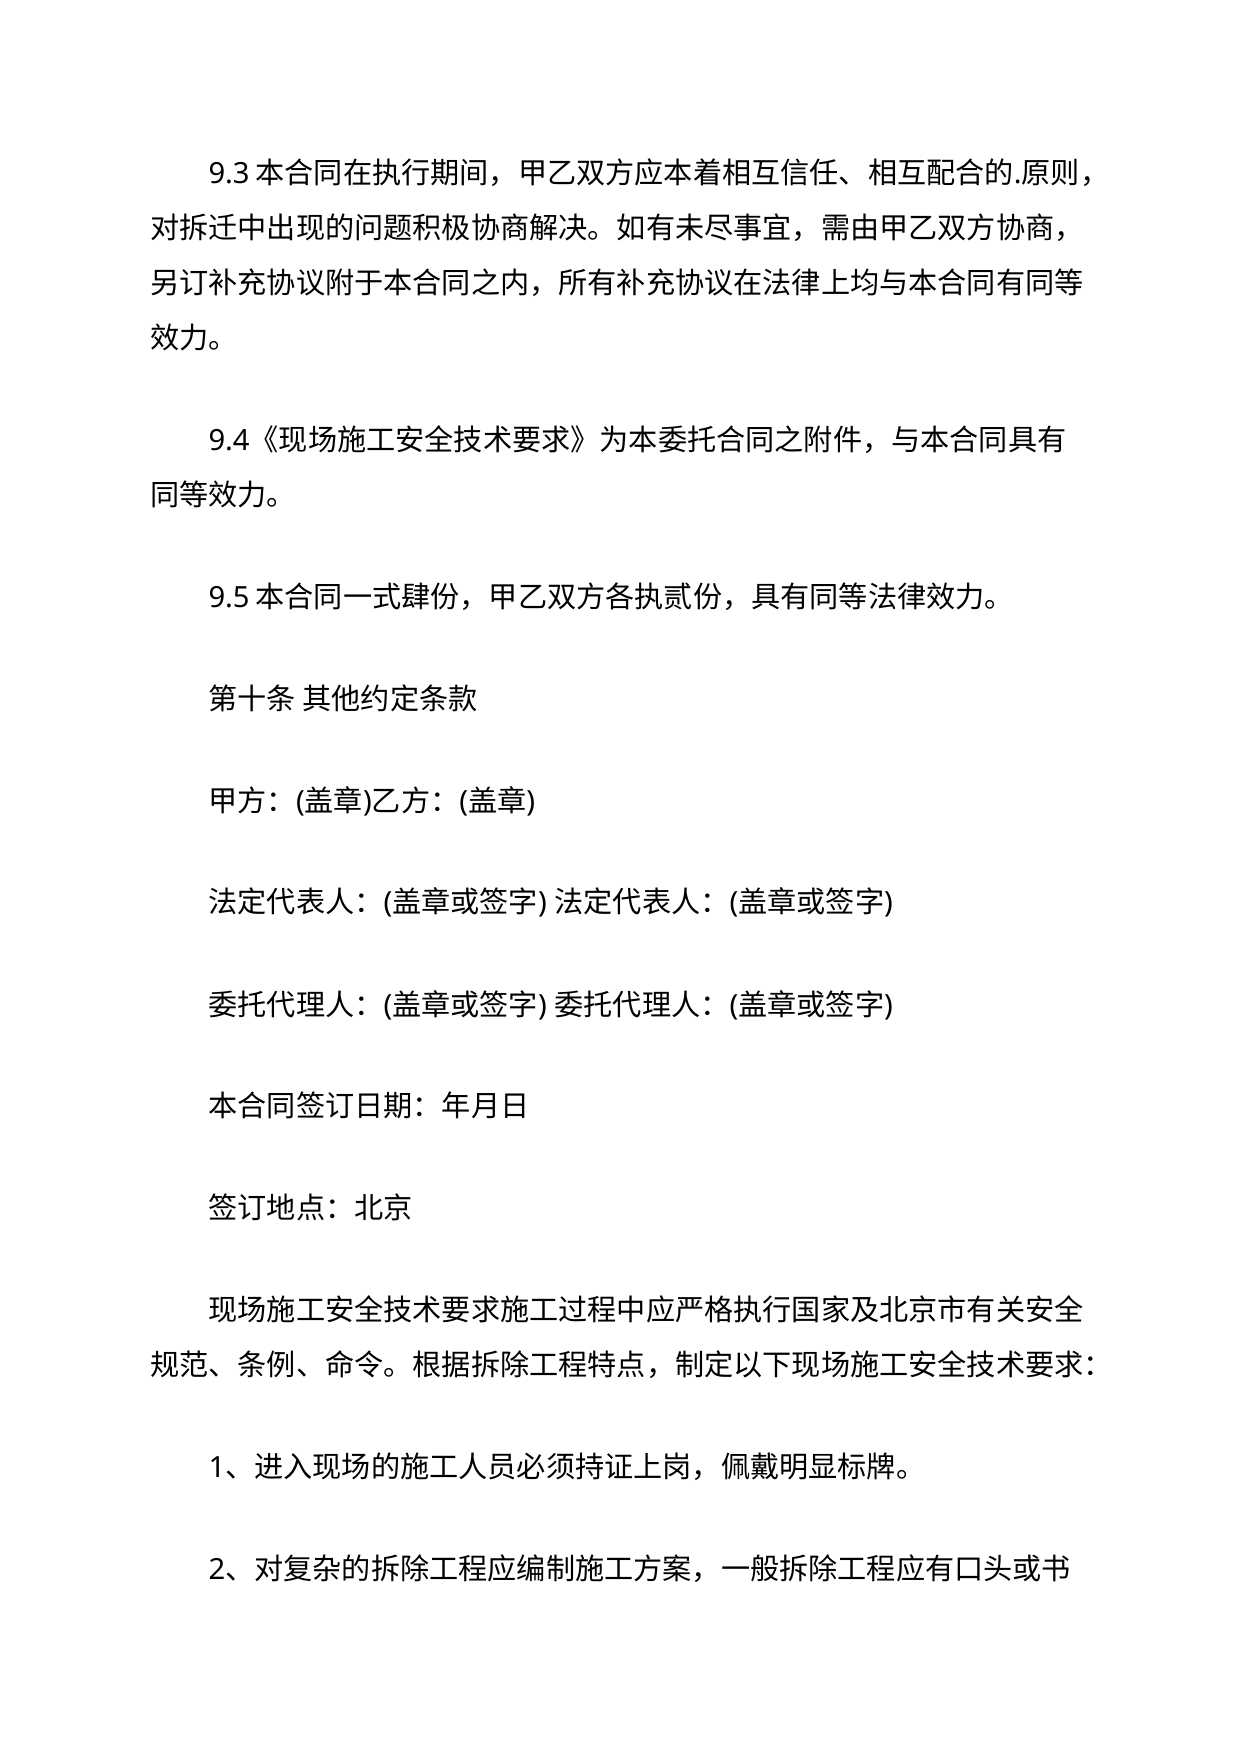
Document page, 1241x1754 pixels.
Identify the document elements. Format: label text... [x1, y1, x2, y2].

text 甲方：(盖章)乙方：(盖章) [150, 777, 1090, 819]
text 1、进入现场的施工人员必须持证上岗，佩戴明显标牌。 [150, 1443, 1090, 1486]
text 委托代理人：(盖章或签字) 委托代理人：(盖章或签字) [150, 981, 1090, 1023]
text 现场施工安全技术要求施工过程中应严格执行国家及北京市有关安全规范、条例、命令。根据拆除工程特点，制定以下现场施工安全技术要求： [150, 1287, 1090, 1384]
text 第十条 其他约定条款 [150, 675, 1090, 718]
text 9.3本合同在执行期间，甲乙双方应本着相互信任、相互配合的.原则，对拆迁中出现的问题积极协商解决。如有未尽事宜，需由甲乙双方协商，另订补充协议附于本合同之内，所有补充协议在法律上均与本合同有同等效力。 [150, 150, 1090, 357]
text 9.4《现场施工安全技术要求》为本委托合同之附件，与本合同具有同等效力。 [150, 417, 1090, 514]
text 签订地点：北京 [150, 1185, 1090, 1227]
text 法定代表人：(盖章或签字) 法定代表人：(盖章或签字) [150, 879, 1090, 921]
text 本合同签订日期：年月日 [150, 1083, 1090, 1125]
text 9.5本合同一式肆份，甲乙双方各执贰份，具有同等法律效力。 [150, 573, 1090, 616]
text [150, 1545, 1090, 1588]
